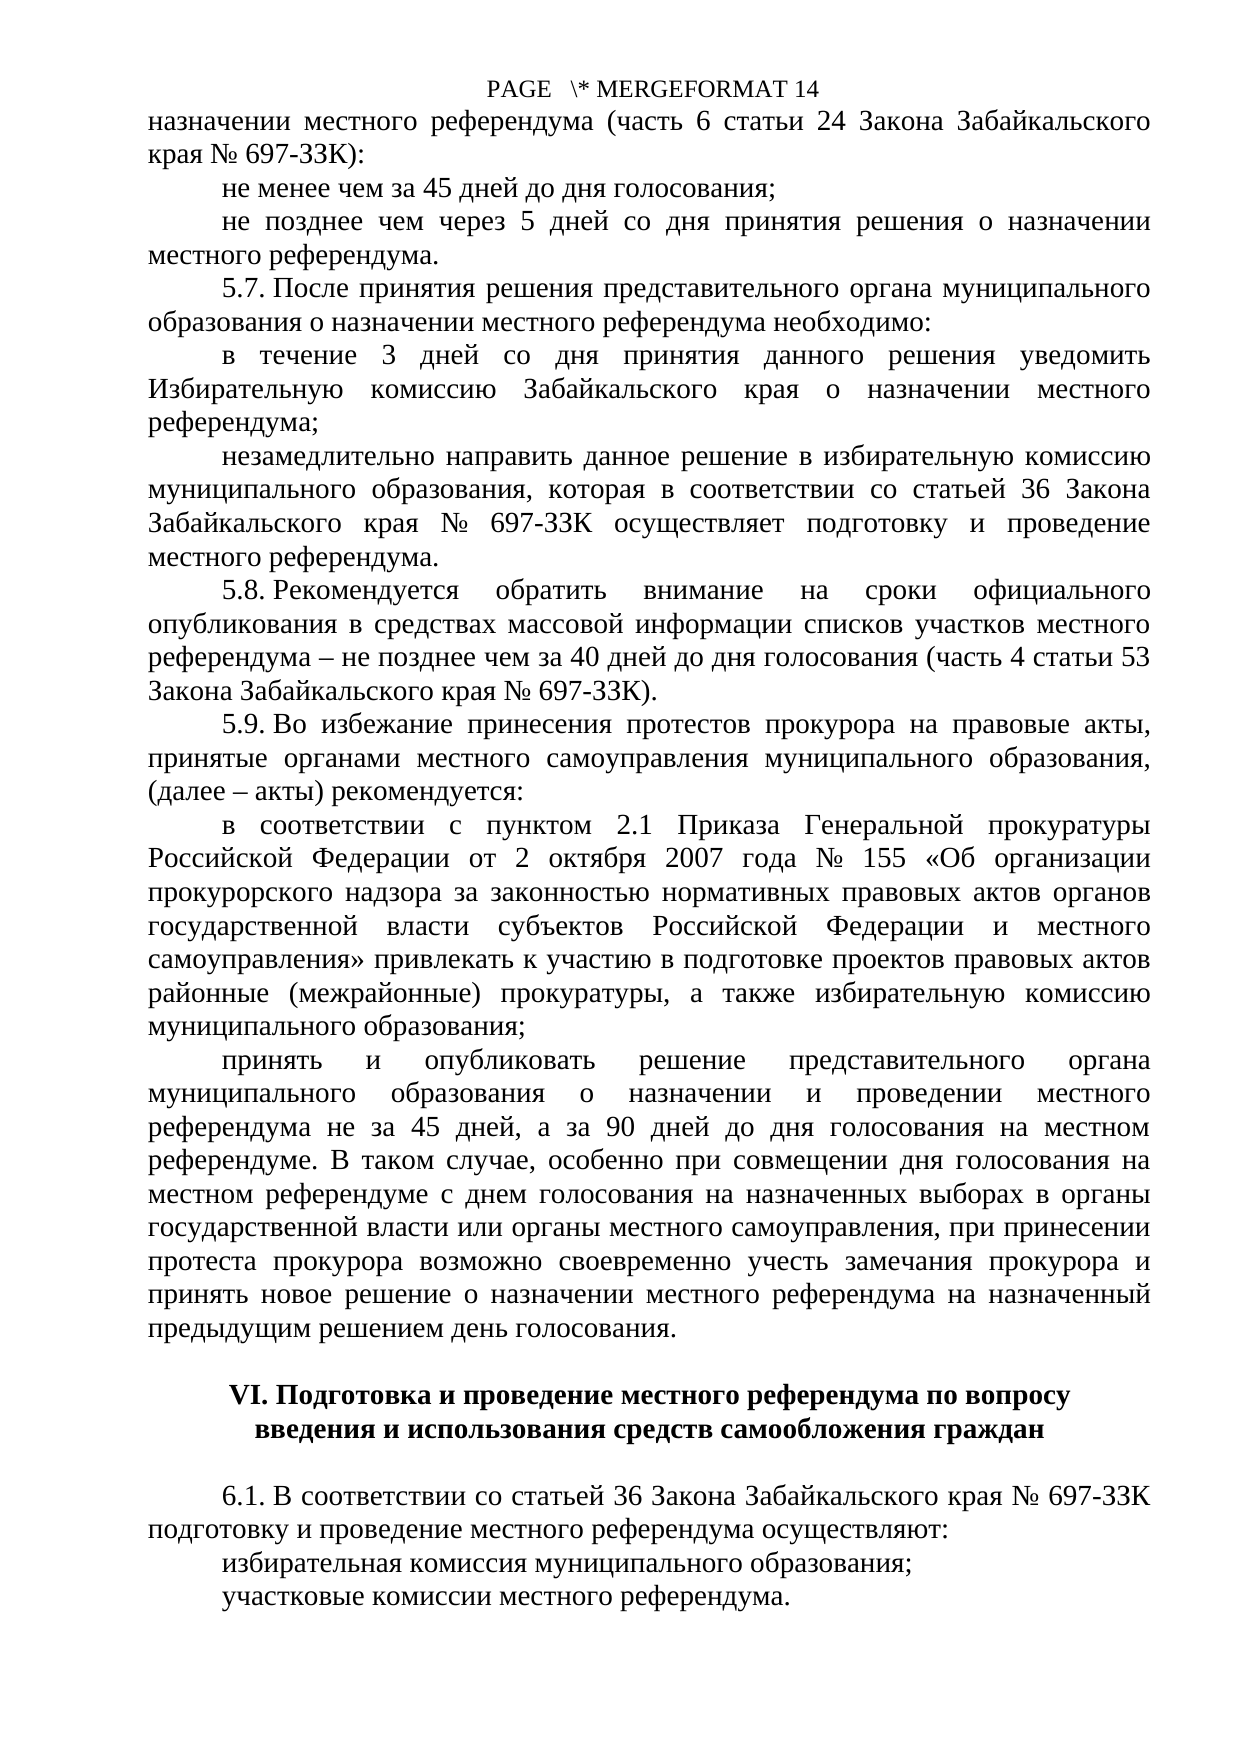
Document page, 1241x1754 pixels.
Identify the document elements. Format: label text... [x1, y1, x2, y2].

text в течение 3 дней со дня принятия данного решения уведомить Избирательную комиссию Забайкальского края о назначении местного референдума; [148, 337, 1152, 438]
text 5.7. После принятия решения представительного органа муниципального образования о назначении местного референдума необходимо: [148, 270, 1152, 337]
text 6.1. В соответствии со статьей 36 Закона Забайкальского края № 697-ЗЗК подготовку и проведение местного референдума осуществляют: [148, 1478, 1152, 1545]
text незамедлительно направить данное решение в избирательную комиссию муниципального образования, которая в соответствии со статьей 36 Закона Забайкальского края № 697-ЗЗК осуществляет подготовку и проведение местного референдума. [148, 438, 1152, 572]
text в соответствии с пунктом 2.1 Приказа Генеральной прокуратуры Российской Федерации от 2 октября 2007 года № 155 «Об организации прокурорского надзора за законностью нормативных правовых актов органов государственной власти субъектов Российской Федерации и местного самоуправления» привлекать к участию в подготовке проектов правовых актов районные (межрайонные) прокуратуры, а также избирательную комиссию муниципального образования; [148, 807, 1152, 1042]
text введения и использования средств самообложения граждан [148, 1411, 1152, 1444]
text участковые комиссии местного референдума. [148, 1578, 1152, 1612]
text принять и опубликовать решение представительного органа муниципального образования о назначении и проведении местного референдума не за 45 дней, а за 90 дней до дня голосования на местном референдуме. В таком случае, особенно при совмещении дня голосования на местном референдуме с днем голосования на назначенных выборах в органы государственной власти или органы местного самоуправления, при принесении протеста прокурора возможно своевременно учесть замечания прокурора и принять новое решение о назначении местного референдума на назначенный предыдущим решением день голосования. [148, 1042, 1152, 1344]
text не менее чем за 45 дней до дня голосования; [148, 170, 1152, 203]
text не позднее чем через 5 дней со дня принятия решения о назначении местного референдума. [148, 203, 1152, 270]
text 5.9. Во избежание принесения протестов прокурора на правовые акты, принятые органами местного самоуправления муниципального образования, (далее – акты) рекомендуется: [148, 706, 1152, 807]
text 5.8. Рекомендуется обратить внимание на сроки официального опубликования в средствах массовой информации списков участков местного референдума – не позднее чем за 40 дней до дня голосования (часть 4 статьи 53 Закона Забайкальского края № 697-ЗЗК). [148, 572, 1152, 706]
text избирательная комиссия муниципального образования; [148, 1545, 1152, 1578]
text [148, 103, 1152, 170]
text VI. Подготовка и проведение местного референдума по вопросу [148, 1377, 1152, 1411]
